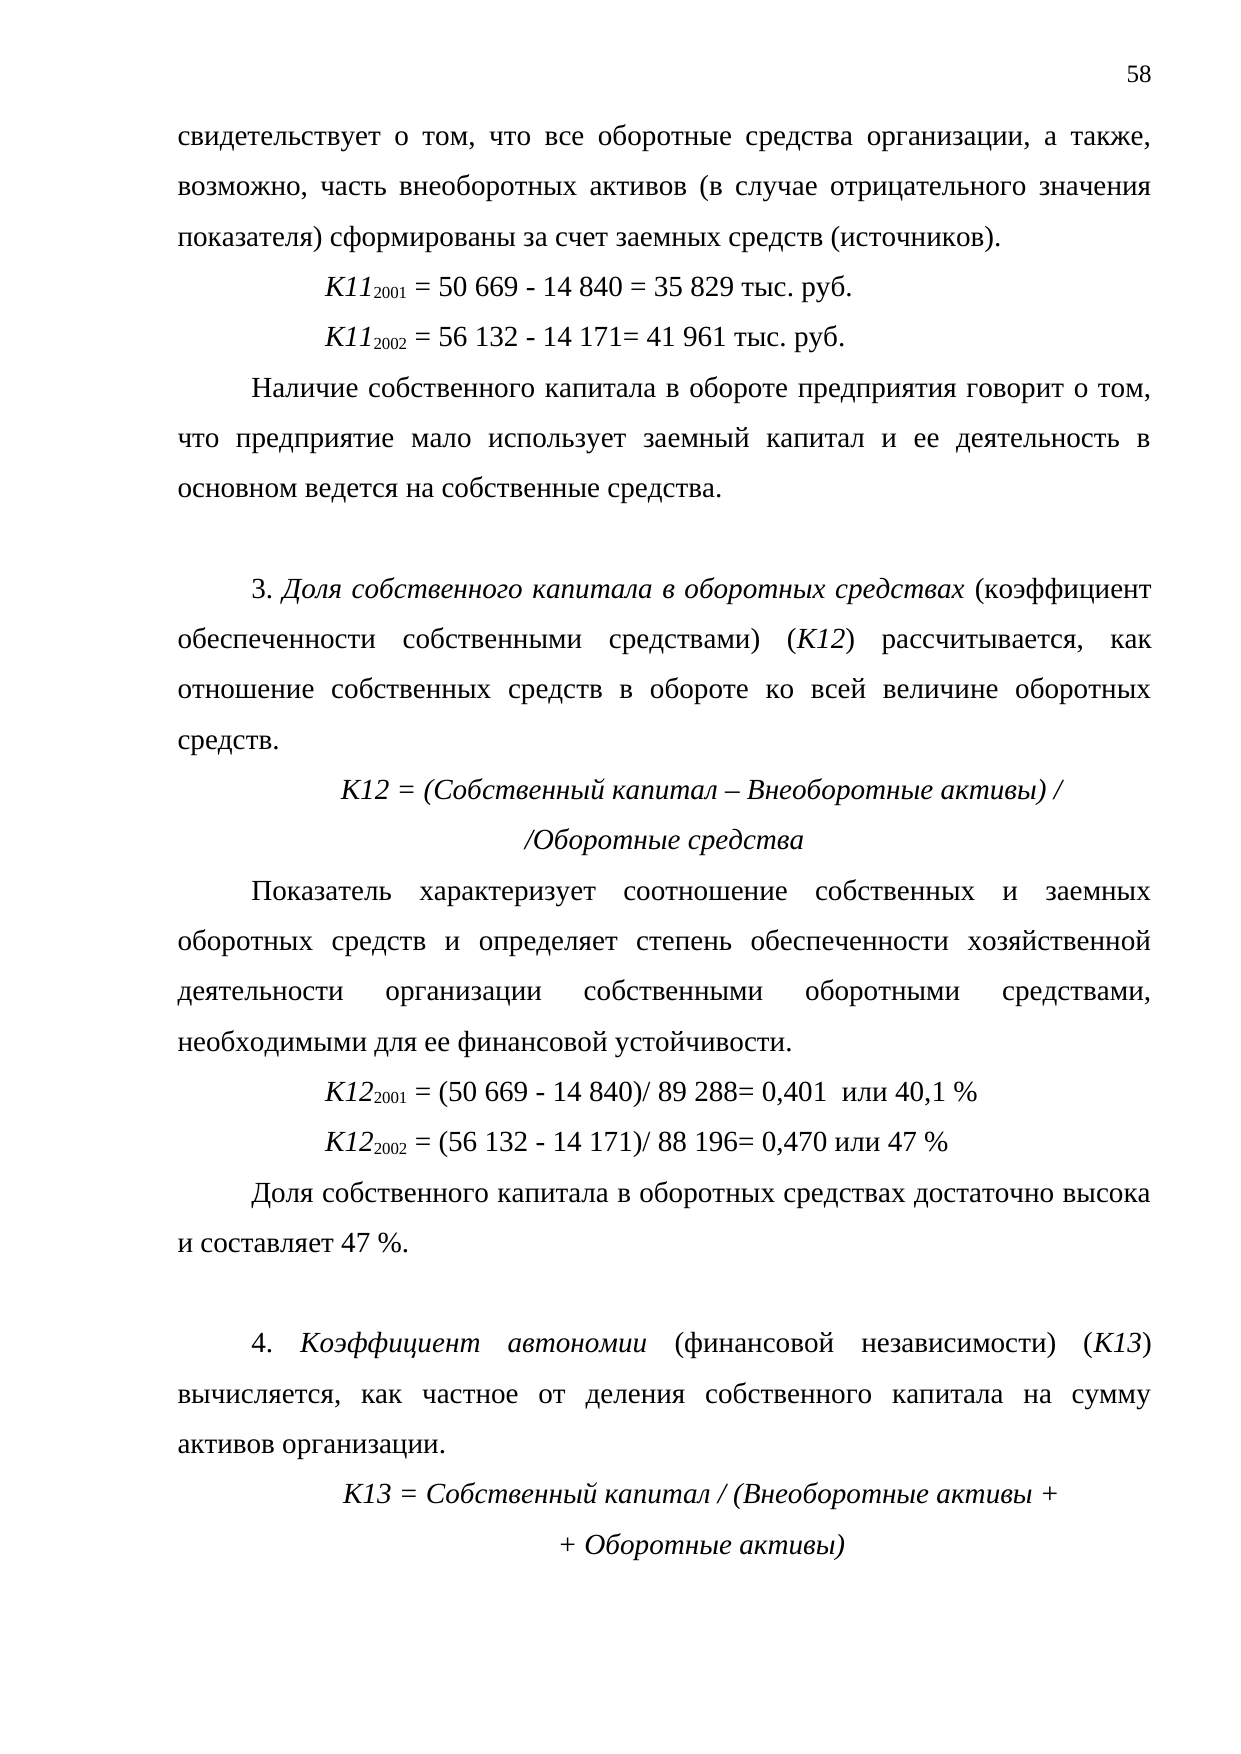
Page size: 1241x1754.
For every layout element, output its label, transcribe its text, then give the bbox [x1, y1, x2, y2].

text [177, 118, 1152, 252]
text 4. Коэффициент автономии (финансовой независимости) (К13) вычисляется, как частное от деления собственного капитала на сумму активов организации. [177, 1326, 1152, 1460]
text К13 = Собственный капитал / (Внеоборотные активы + [177, 1477, 1152, 1510]
text Доля собственного капитала в оборотных средствах достаточно высока и составляет 47 %. [177, 1175, 1152, 1258]
text К112002 = 56 132 - 14 171= 41 961 тыс. руб. [251, 319, 1152, 353]
text К12 = (Собственный капитал – Внеоборотные активы) / /Оборотные средства [177, 772, 1152, 856]
text 3. Доля собственного капитала в оборотных средствах (коэффициент обеспеченности собственными средствами) (К12) рассчитывается, как отношение собственных средств в обороте ко всей величине оборотных средств. [177, 571, 1152, 755]
text Наличие собственного капитала в обороте предприятия говорит о том, что предприятие мало использует заемный капитал и ее деятельность в основном ведется на собственные средства. [177, 370, 1152, 504]
text К122002 = (56 132 - 14 171)/ 88 196= 0,470 или 47 % [251, 1124, 1152, 1158]
text К112001 = 50 669 - 14 840 = 35 829 тыс. руб. [251, 269, 1152, 303]
text К122001 = (50 669 - 14 840)/ 89 288= 0,401 или 40,1 % [251, 1074, 1152, 1108]
text + Оборотные активы) [177, 1527, 1152, 1560]
text Показатель характеризует соотношение собственных и заемных оборотных средств и определяет степень обеспеченности хозяйственной деятельности организации собственными оборотными средствами, необходимыми для ее финансовой устойчивости. [177, 873, 1152, 1057]
